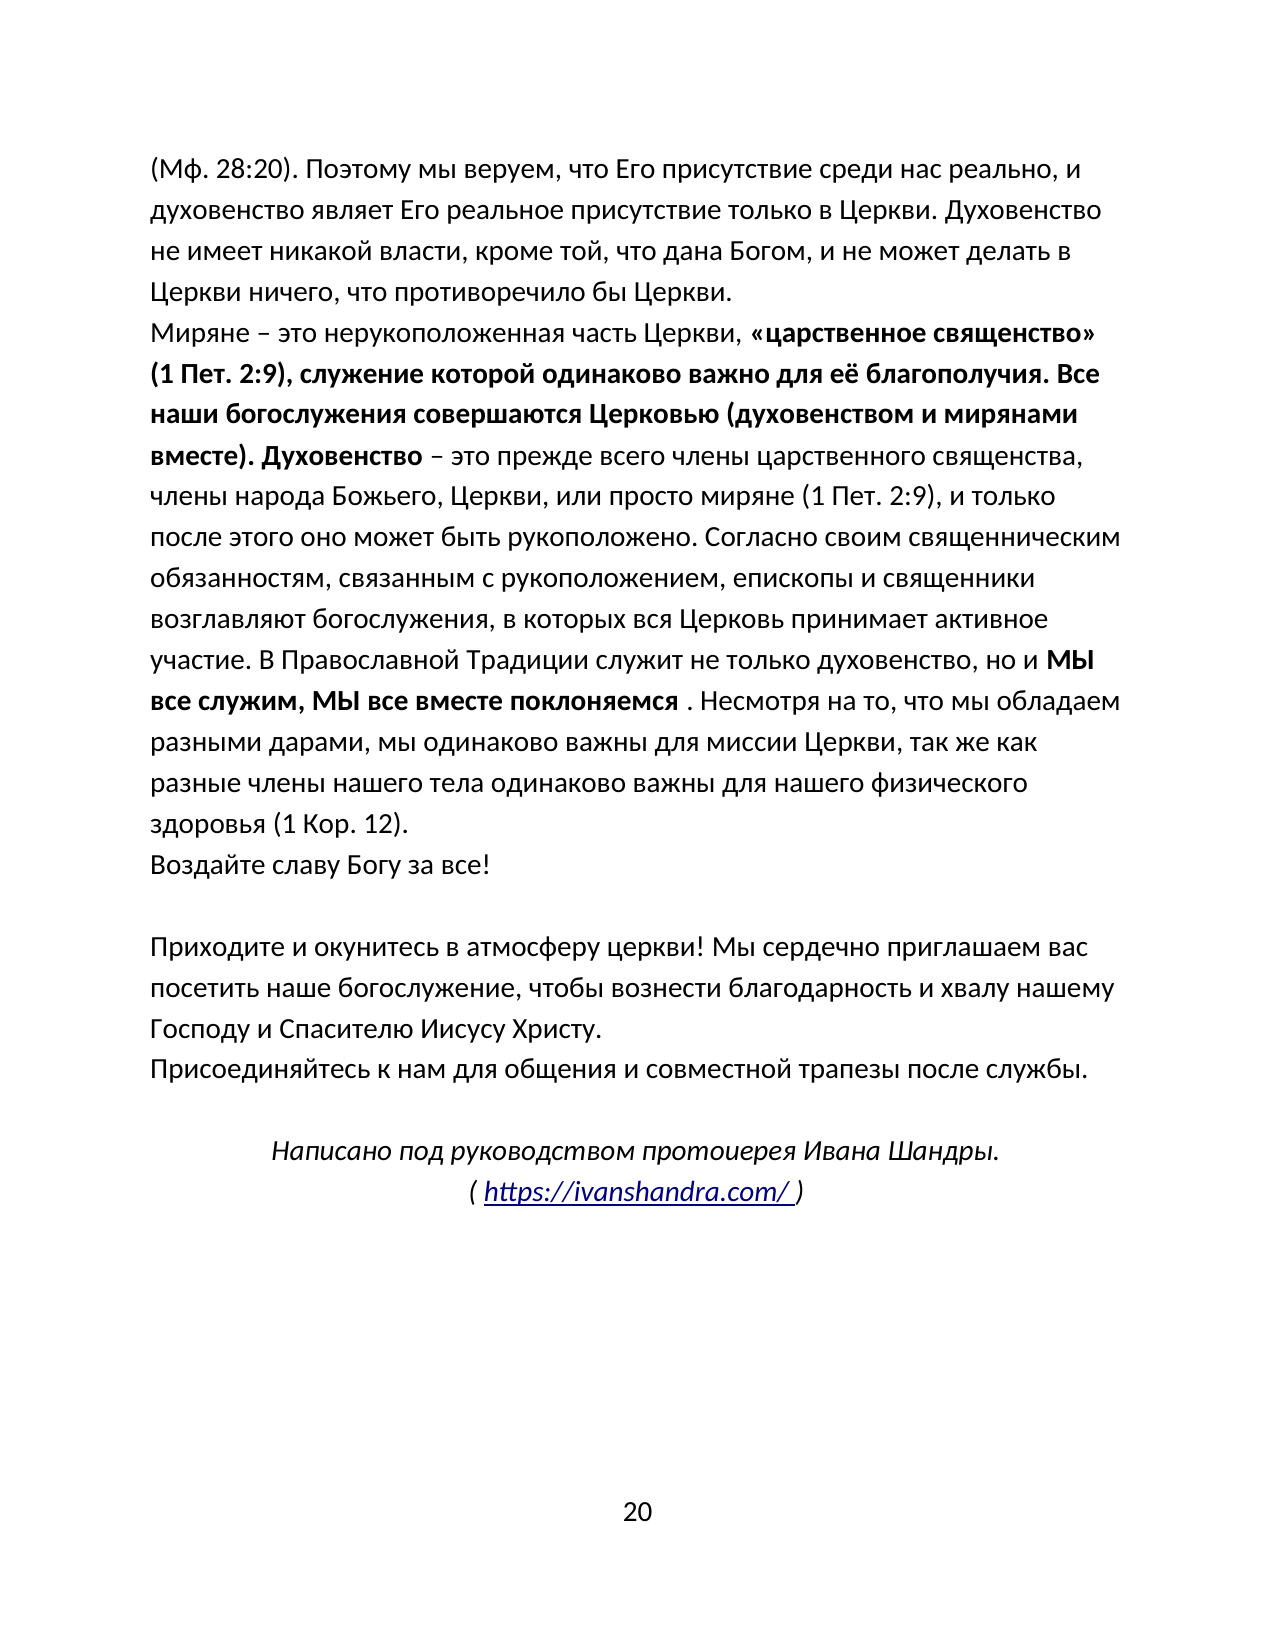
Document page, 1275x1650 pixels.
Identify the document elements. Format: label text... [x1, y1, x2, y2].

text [150, 150, 1125, 308]
text ( https://ivanshandra.com/ ) [150, 1173, 1125, 1209]
text Написано под руководством протоиерея Ивана Шандры. [150, 1132, 1125, 1168]
text Приходите и окунитесь в атмосферу церкви! Мы сердечно приглашаем вас посетить наше богослужение, чтобы вознести благодарность и хвалу нашему Господу и Спасителю Иисусу Христу. [150, 928, 1125, 1045]
text Миряне – это нерукоположенная часть Церкви, «царственное священство» (1 Пет. 2:9), служение которой одинаково важно для её благополучия. Все наши богослужения совершаются Церковью (духовенством и мирянами вместе). Духовенство – это прежде всего члены царственного священства, члены народа Божьего, Церкви, или просто миряне (1 Пет. 2:9), и только после этого оно может быть рукоположено. Согласно своим священническим обязанностям, связанным с рукоположением, епископы и священники возглавляют богослужения, в которых вся Церковь принимает активное участие. В Православной Традиции служит не только духовенство, но и МЫ все служим, МЫ все вместе поклоняемся . Несмотря на то, что мы обладаем разными дарами, мы одинаково важны для миссии Церкви, так же как разные члены нашего тела одинаково важны для нашего физического здоровья (1 Кор. 12). [150, 314, 1125, 841]
text Воздайте славу Богу за все! [150, 846, 1125, 882]
text Присоединяйтесь к нам для общения и совместной трапезы после службы. [150, 1051, 1125, 1086]
